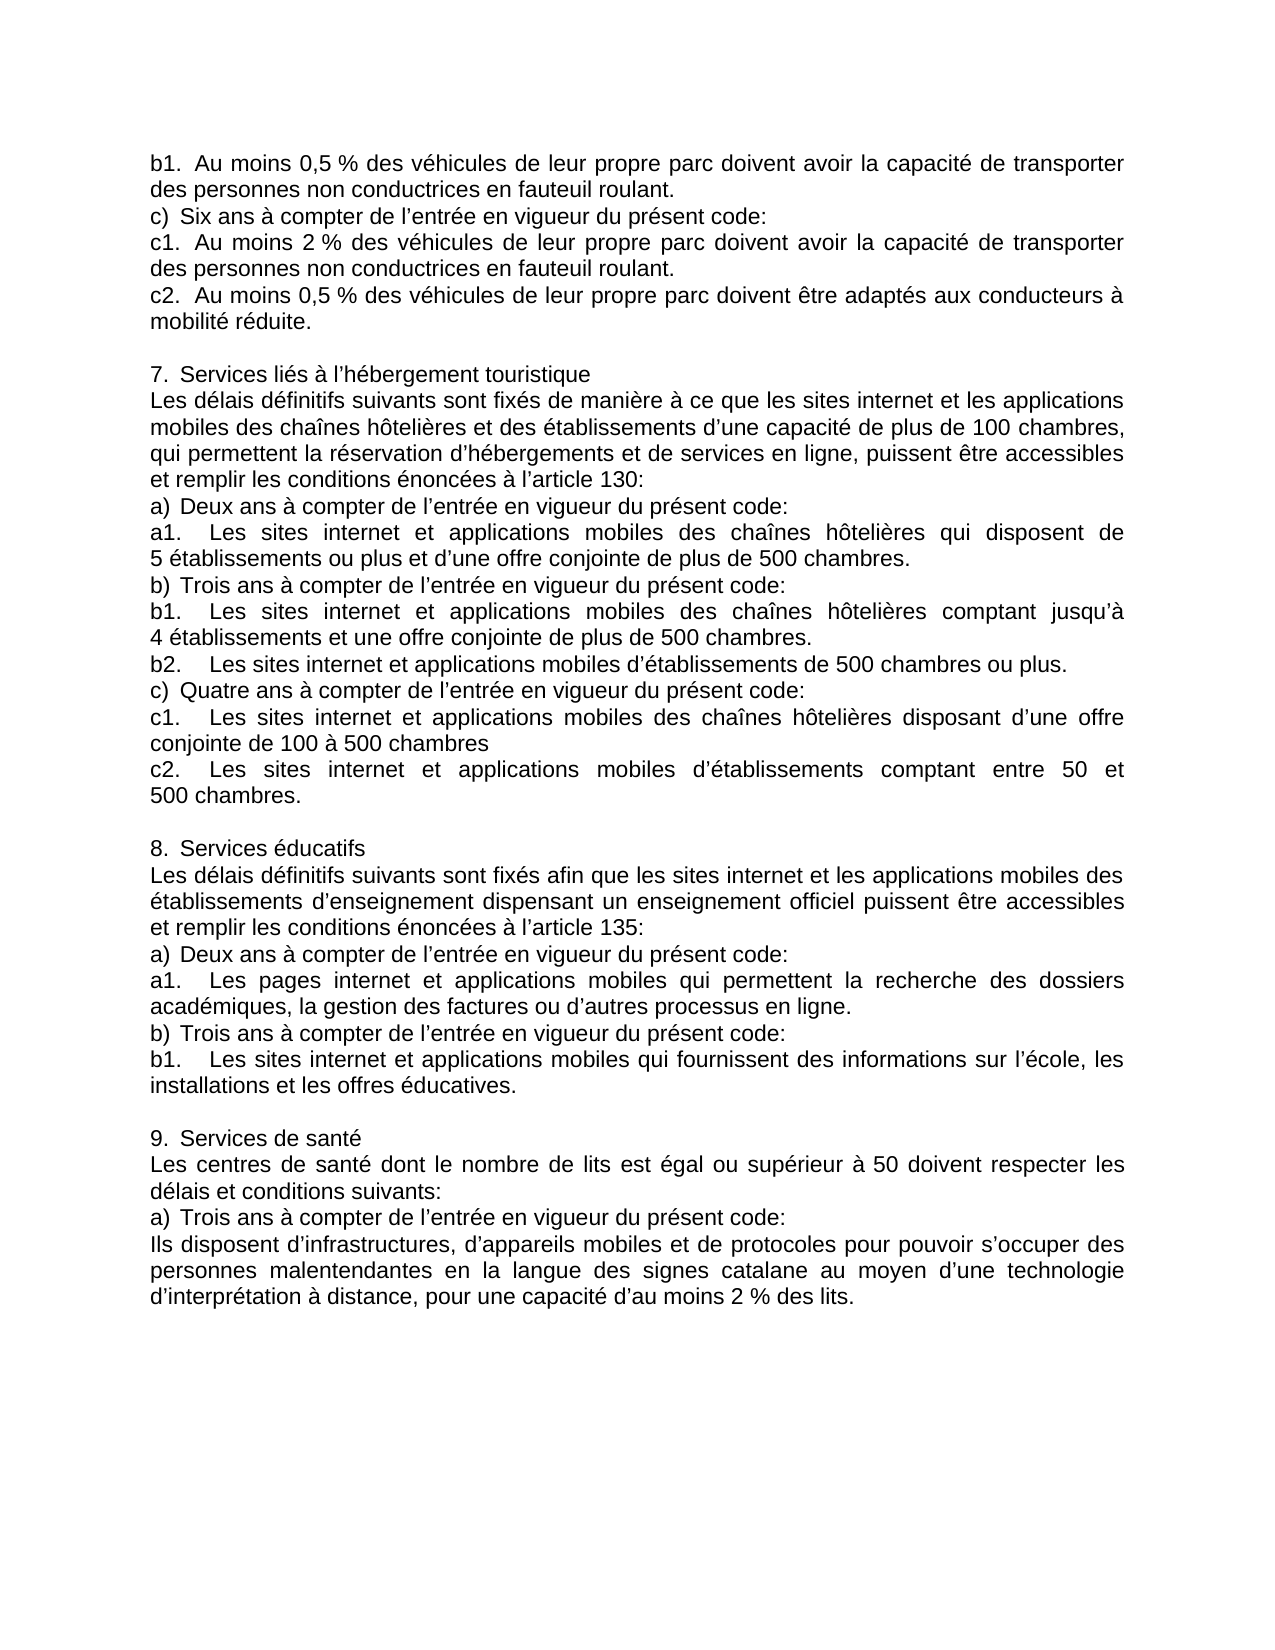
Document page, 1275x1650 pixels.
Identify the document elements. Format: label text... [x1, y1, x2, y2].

list Services liés à l’hébergement touristique [150, 361, 1125, 387]
list Services de santé [150, 1125, 1125, 1151]
list Trois ans à compter de l’entrée en vigueur du présent code: [150, 1020, 1125, 1046]
list Les sites internet et applications mobiles des chaînes hôtelières comptant jusqu’à 4 établissements et une offre conjointe de plus de 500 chambres. [150, 598, 1125, 651]
list Les sites internet et applications mobiles d’établissements comptant entre 50 et 500 chambres. [150, 756, 1125, 809]
text c2. Au moins 0,5 % des véhicules de leur propre parc doivent être adaptés aux conducteurs à mobilité réduite. [150, 282, 1125, 334]
list Les pages internet et applications mobiles qui permettent la recherche des dossiers académiques, la gestion des factures ou d’autres processus en ligne. [150, 967, 1125, 1020]
text b1. Au moins 0,5 % des véhicules de leur propre parc doivent avoir la capacité de transporter des personnes non conductrices en fauteuil roulant. [150, 150, 1125, 203]
text Ils disposent d’infrastructures, d’appareils mobiles et de protocoles pour pouvoir s’occuper des personnes malentendantes en la langue des signes catalane au moyen d’une technologie d’interprétation à distance, pour une capacité d’au moins 2 % des lits. [150, 1231, 1125, 1309]
list Six ans à compter de l’entrée en vigueur du présent code: [150, 203, 1125, 229]
list Les sites internet et applications mobiles des chaînes hôtelières disposant d’une offre conjointe de 100 à 500 chambres [150, 703, 1125, 756]
list Trois ans à compter de l’entrée en vigueur du présent code: [150, 572, 1125, 598]
text Les délais définitifs suivants sont fixés afin que les sites internet et les applications mobiles des établissements d’enseignement dispensant un enseignement officiel puissent être accessibles et remplir les conditions énoncées à l’article 135: [150, 862, 1125, 941]
list Trois ans à compter de l’entrée en vigueur du présent code: [150, 1204, 1125, 1231]
list Les sites internet et applications mobiles des chaînes hôtelières qui disposent de 5 établissements ou plus et d’une offre conjointe de plus de 500 chambres. [150, 519, 1125, 572]
list Services éducatifs [150, 835, 1125, 862]
list Les sites internet et applications mobiles qui fournissent des informations sur l’école, les installations et les offres éducatives. [150, 1046, 1125, 1099]
list Deux ans à compter de l’entrée en vigueur du présent code: [150, 941, 1125, 967]
text Les centres de santé dont le nombre de lits est égal ou supérieur à 50 doivent respecter les délais et conditions suivants: [150, 1151, 1125, 1204]
text Les délais définitifs suivants sont fixés de manière à ce que les sites internet et les applications mobiles des chaînes hôtelières et des établissements d’une capacité de plus de 100 chambres, qui permettent la réservation d’hébergements et de services en ligne, puissent être accessibles et remplir les conditions énoncées à l’article 130: [150, 387, 1125, 493]
list Quatre ans à compter de l’entrée en vigueur du présent code: [150, 677, 1125, 703]
list Les sites internet et applications mobiles d’établissements de 500 chambres ou plus. [150, 651, 1125, 677]
list Deux ans à compter de l’entrée en vigueur du présent code: [150, 493, 1125, 519]
text c1. Au moins 2 % des véhicules de leur propre parc doivent avoir la capacité de transporter des personnes non conductrices en fauteuil roulant. [150, 229, 1125, 282]
